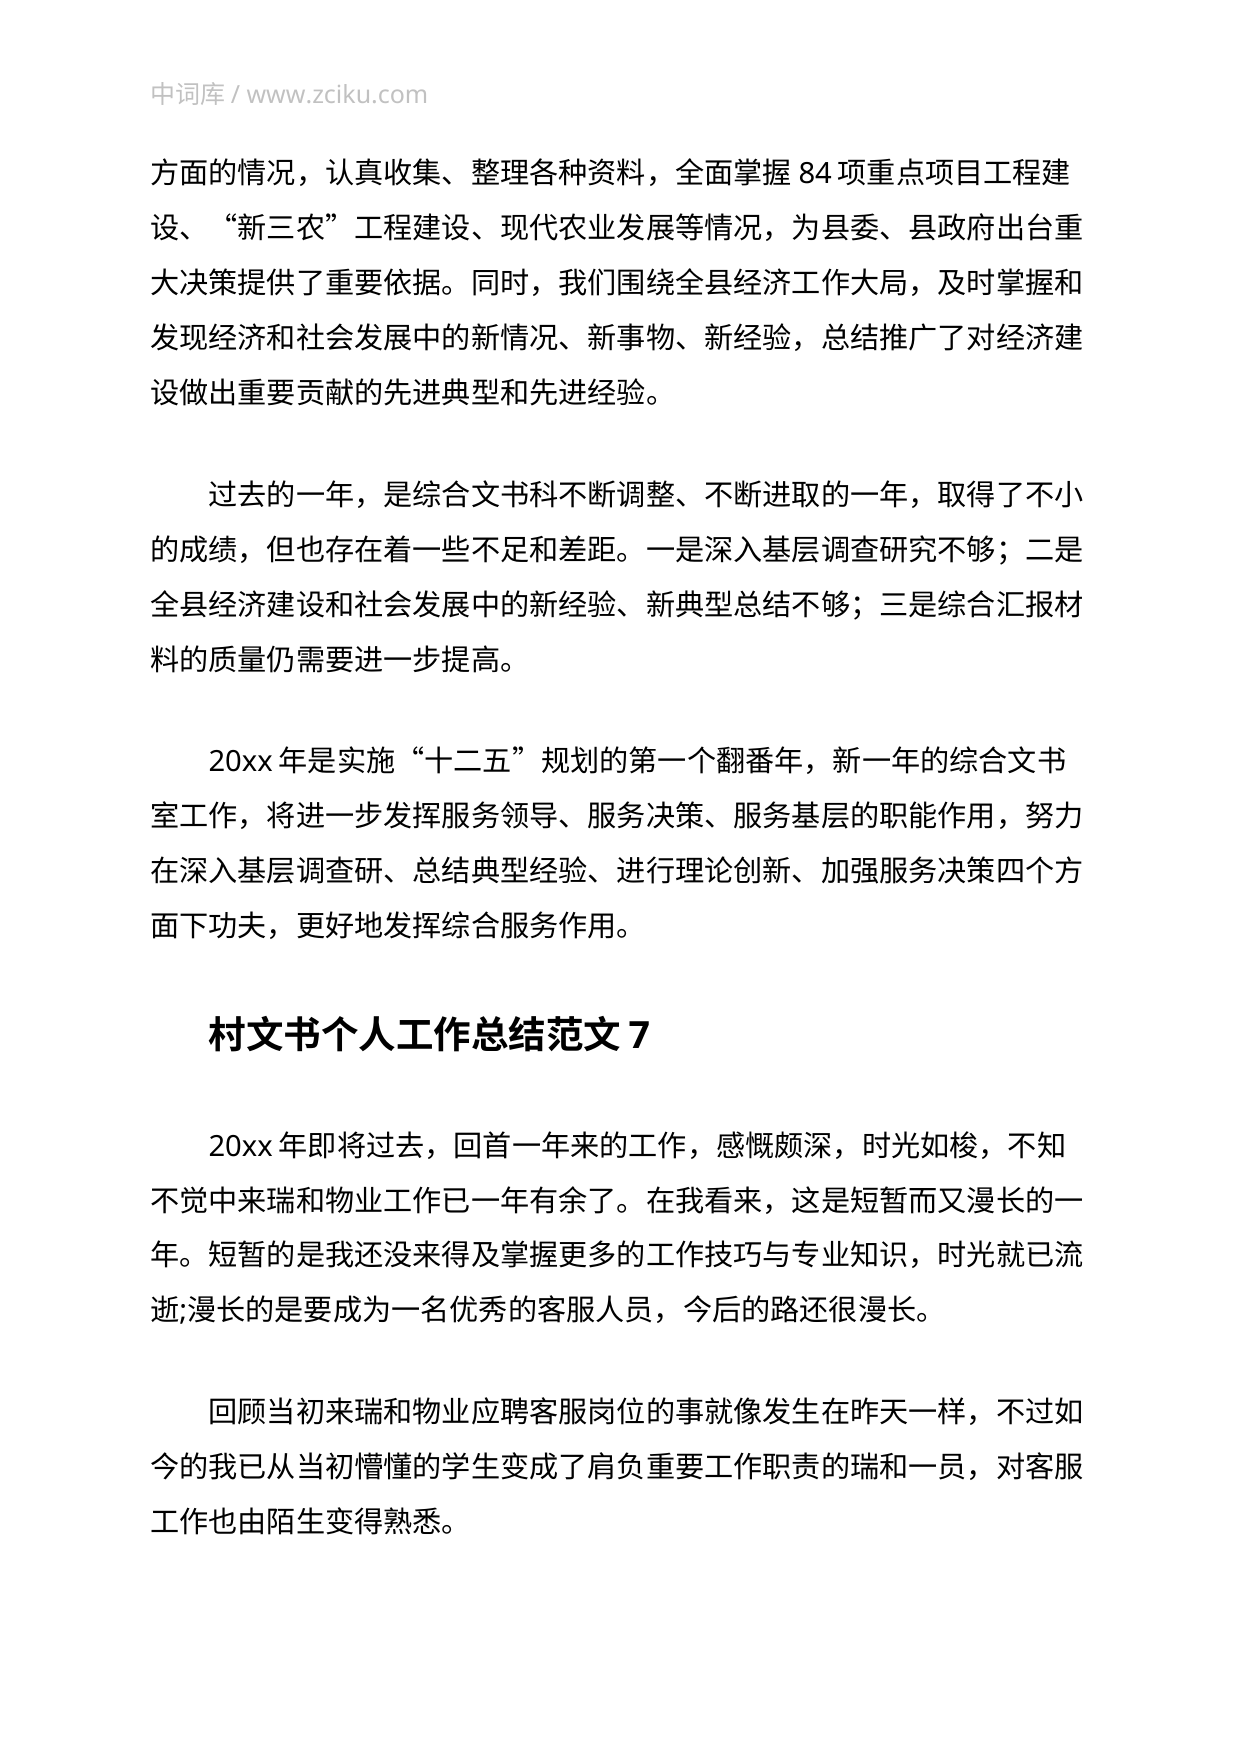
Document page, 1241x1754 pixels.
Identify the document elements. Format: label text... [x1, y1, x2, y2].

text 回顾当初来瑞和物业应聘客服岗位的事就像发生在昨天一样，不过如今的我已从当初懵懂的学生变成了肩负重要工作职责的瑞和一员，对客服工作也由陌生变得熟悉。 [150, 1389, 1090, 1541]
text 20xx年是实施“十二五”规划的第一个翻番年，新一年的综合文书室工作，将进一步发挥服务领导、服务决策、服务基层的职能作用，努力在深入基层调查研、总结典型经验、进行理论创新、加强服务决策四个方面下功夫，更好地发挥综合服务作用。 [150, 738, 1090, 945]
text 村文书个人工作总结范文7 [150, 1004, 1090, 1059]
text 过去的一年，是综合文书科不断调整、不断进取的一年，取得了不小的成绩，但也存在着一些不足和差距。一是深入基层调查研究不够；二是全县经济建设和社会发展中的新经验、新典型总结不够；三是综合汇报材料的质量仍需要进一步提高。 [150, 471, 1090, 678]
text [150, 150, 1090, 412]
text 20xx年即将过去，回首一年来的工作，感慨颇深，时光如梭，不知不觉中来瑞和物业工作已一年有余了。在我看来，这是短暂而又漫长的一年。短暂的是我还没来得及掌握更多的工作技巧与专业知识，时光就已流逝;漫长的是要成为一名优秀的客服人员，今后的路还很漫长。 [150, 1122, 1090, 1329]
